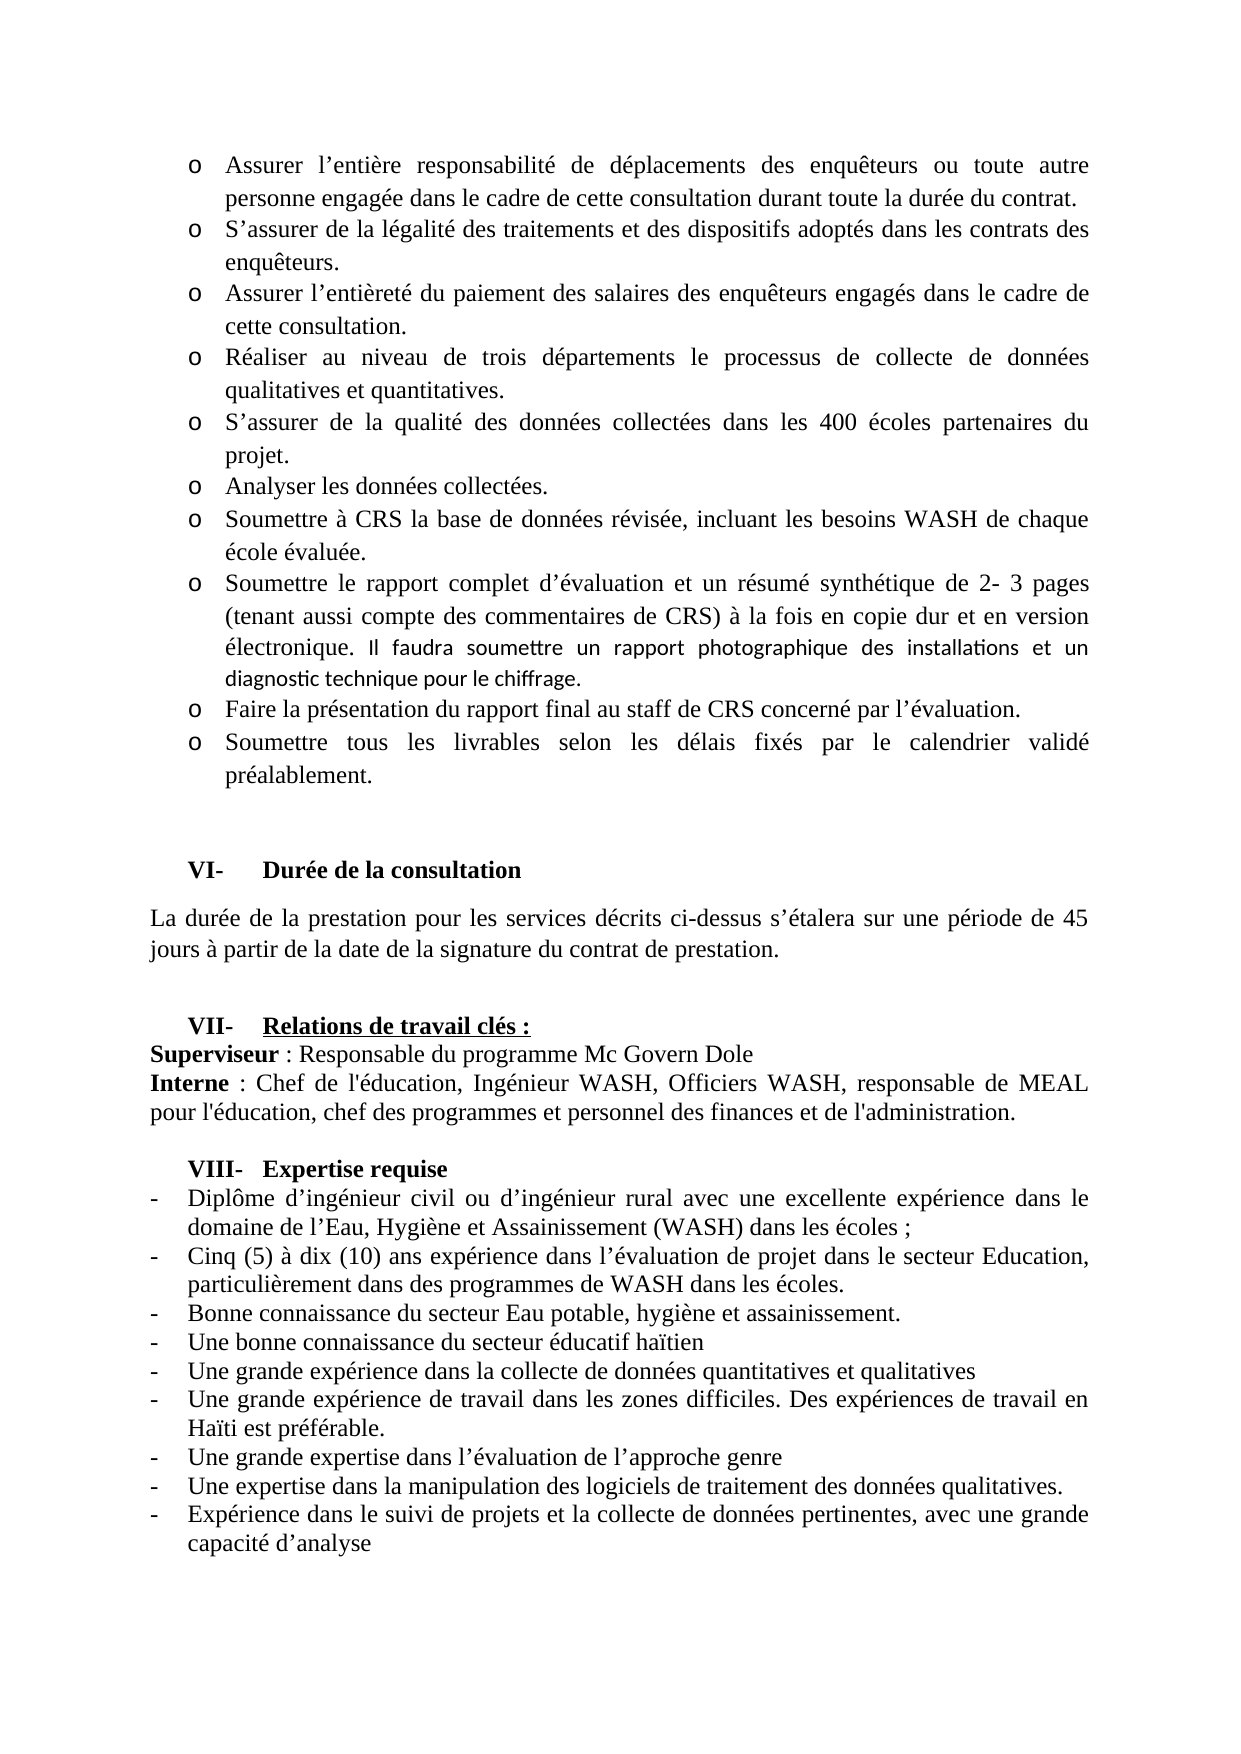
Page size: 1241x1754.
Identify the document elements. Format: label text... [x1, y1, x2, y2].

list Durée de la consultation [187, 856, 1090, 884]
list Soumettre à CRS la base de données révisée, incluant les besoins WASH de chaque école évaluée. [187, 504, 1090, 566]
list Soumettre le rapport complet d’évaluation et un résumé synthétique de 2- 3 pages (tenant aussi compte des commentaires de CRS) à la fois en copie dur et en version électronique. Il faudra soumettre un rapport photographique des installations et un diagnostic technique pour le chiffrage. [187, 568, 1090, 692]
list Relations de travail clés : [187, 1011, 1090, 1039]
list Assurer l’entière responsabilité de déplacements des enquêteurs ou toute autre personne engagée dans le cadre de cette consultation durant toute la durée du contrat. [187, 150, 1090, 212]
list Une grande expérience dans la collecte de données quantitatives et qualitatives [150, 1356, 1090, 1384]
list S’assurer de la légalité des traitements et des dispositifs adoptés dans les contrats des enquêteurs. [187, 214, 1090, 276]
list S’assurer de la qualité des données collectées dans les 400 écoles partenaires du projet. [187, 407, 1090, 468]
list Soumettre tous les livrables selon les délais fixés par le calendrier validé préalablement. [187, 727, 1090, 789]
list Diplôme d’ingénieur civil ou d’ingénieur rural avec une excellente expérience dans le domaine de l’Eau, Hygiène et Assainissement (WASH) dans les écoles ; [150, 1183, 1090, 1241]
list Expérience dans le suivi de projets et la collecte de données pertinentes, avec une grande capacité d’analyse [150, 1499, 1090, 1557]
list Expertise requise [187, 1154, 1090, 1183]
text Superviseur : Responsable du programme Mc Govern Dole [150, 1039, 1090, 1068]
list Une grande expérience de travail dans les zones difficiles. Des expériences de travail en Haïti est préférable. [150, 1384, 1090, 1442]
list Analyser les données collectées. [187, 471, 1090, 502]
list Une bonne connaissance du secteur éducatif haïtien [150, 1327, 1090, 1356]
list Cinq (5) à dix (10) ans expérience dans l’évaluation de projet dans le secteur Education, particulièrement dans des programmes de WASH dans les écoles. [150, 1241, 1090, 1298]
list Bonne connaissance du secteur Eau potable, hygiène et assainissement. [150, 1298, 1090, 1327]
list Une grande expertise dans l’évaluation de l’approche genre [150, 1442, 1090, 1471]
list Faire la présentation du rapport final au staff de CRS concerné par l’évaluation. [187, 694, 1090, 725]
text Interne : Chef de l'éducation, Ingénieur WASH, Officiers WASH, responsable de MEAL pour l'éducation, chef des programmes et personnel des finances et de l'administration. [150, 1068, 1090, 1126]
list Une expertise dans la manipulation des logiciels de traitement des données qualitatives. [150, 1471, 1090, 1499]
text La durée de la prestation pour les services décrits ci-dessus s’étalera sur une période de 45 jours à partir de la date de la signature du contrat de prestation. [150, 903, 1090, 963]
list Réaliser au niveau de trois départements le processus de collecte de données qualitatives et quantitatives. [187, 342, 1090, 404]
list Assurer l’entièreté du paiement des salaires des enquêteurs engagés dans le cadre de cette consultation. [187, 278, 1090, 340]
